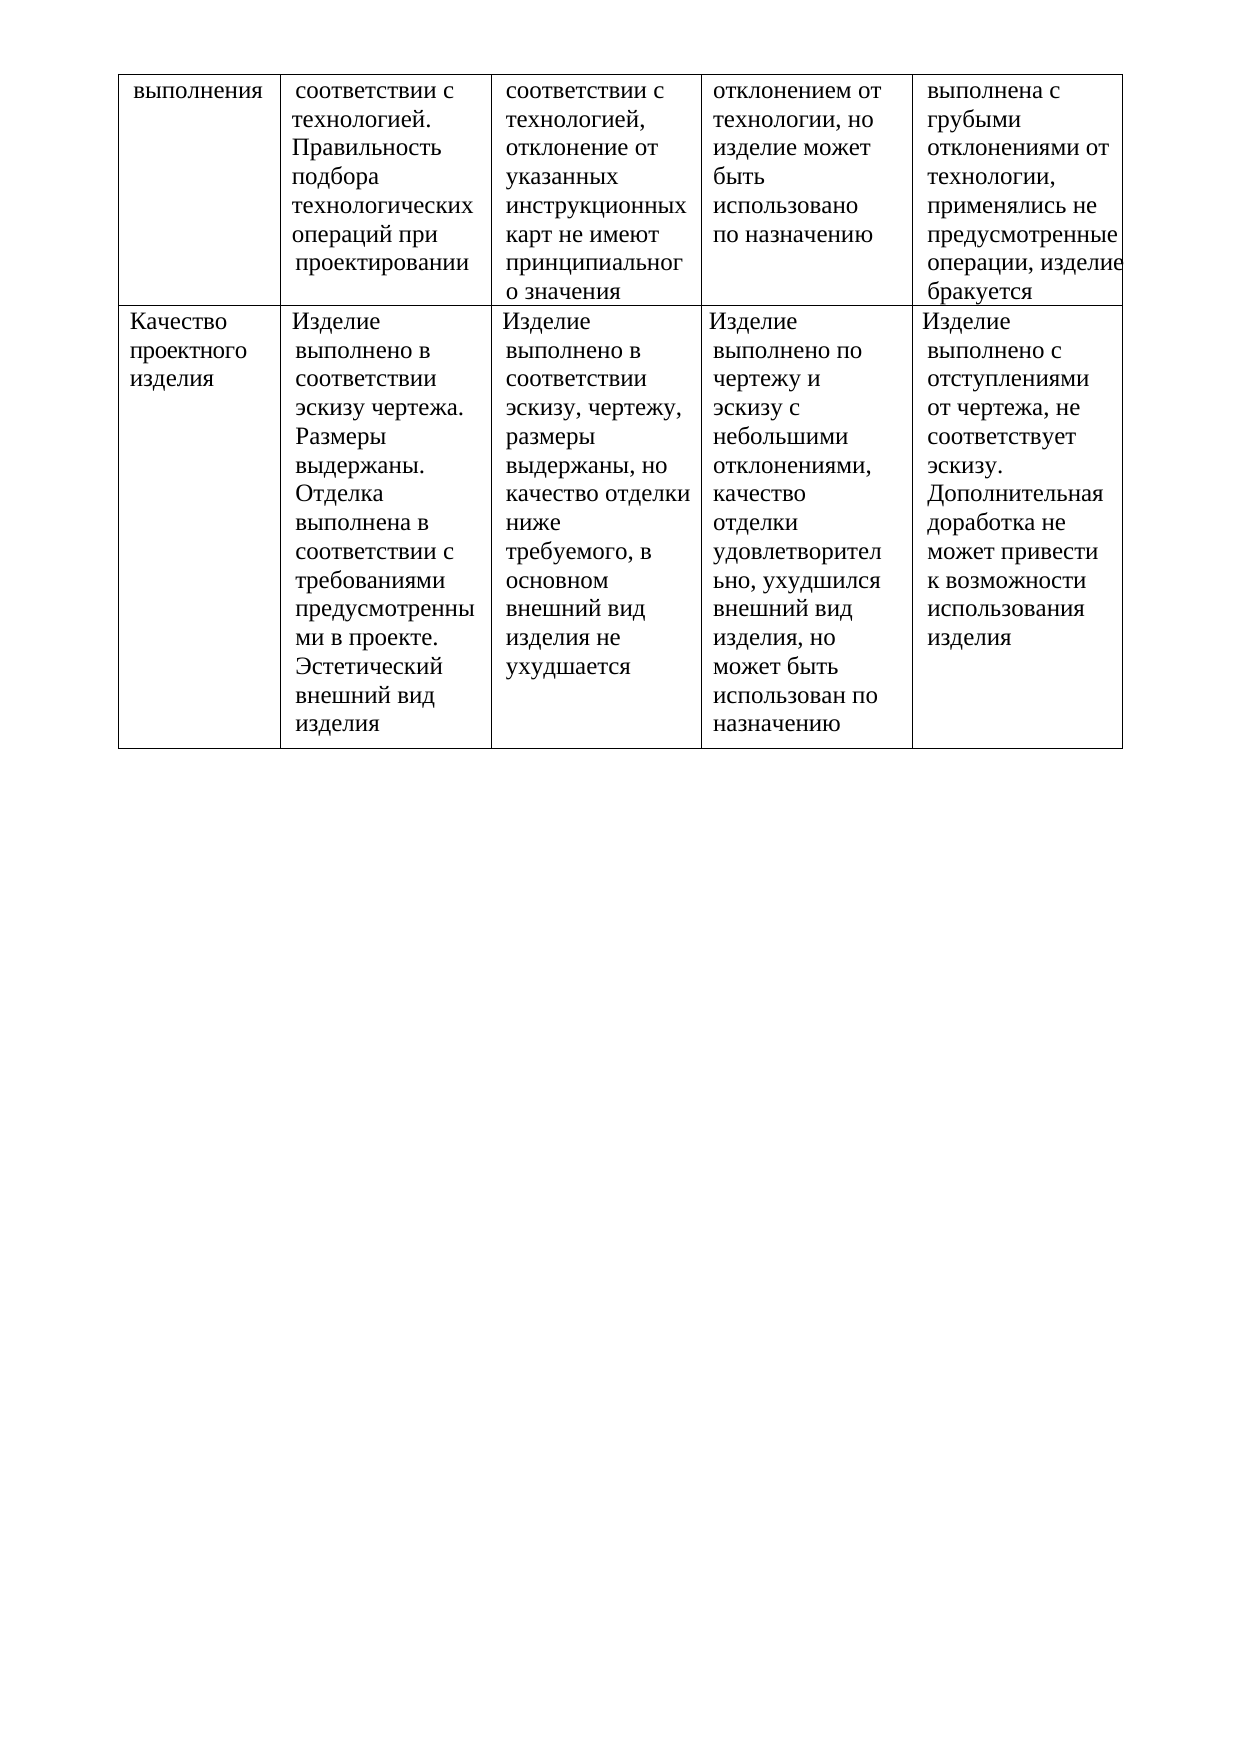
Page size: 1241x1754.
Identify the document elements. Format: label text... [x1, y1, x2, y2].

table_cell Качество проектного изделия [119, 306, 280, 747]
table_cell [119, 75, 280, 305]
table_cell Изделие выполнено в соответствии эскизу чертежа. Размеры выдержаны. Отделка выполнена в соответствии с требованиями предусмотренными в проекте. Эстетический внешний вид изделия [281, 306, 491, 747]
table_cell Работа выполнена с отклонением от технологии, но изделие может быть использовано по назначению [702, 75, 912, 305]
table_cell Изделие выполнено по чертежу и эскизу с небольшими отклонениями, качество отделки удовлетворительно, ухудшился внешний вид изделия, но может быть использован по назначению [702, 306, 912, 747]
table_cell Изделие выполнено с отступлениями от чертежа, не соответствует эскизу. Дополнительная доработка не может привести к возможности использования изделия [913, 306, 1122, 747]
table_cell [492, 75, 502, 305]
table_cell Изделие выполнено в соответствии эскизу, чертежу, размеры выдержаны, но качество отделки ниже требуемого, в основном внешний вид изделия не ухудшается [492, 306, 701, 747]
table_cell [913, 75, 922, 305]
table_cell Работа выполнена в соответствии с технологией. Правильность подбора технологических операций при проектировании [281, 75, 491, 305]
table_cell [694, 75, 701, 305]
